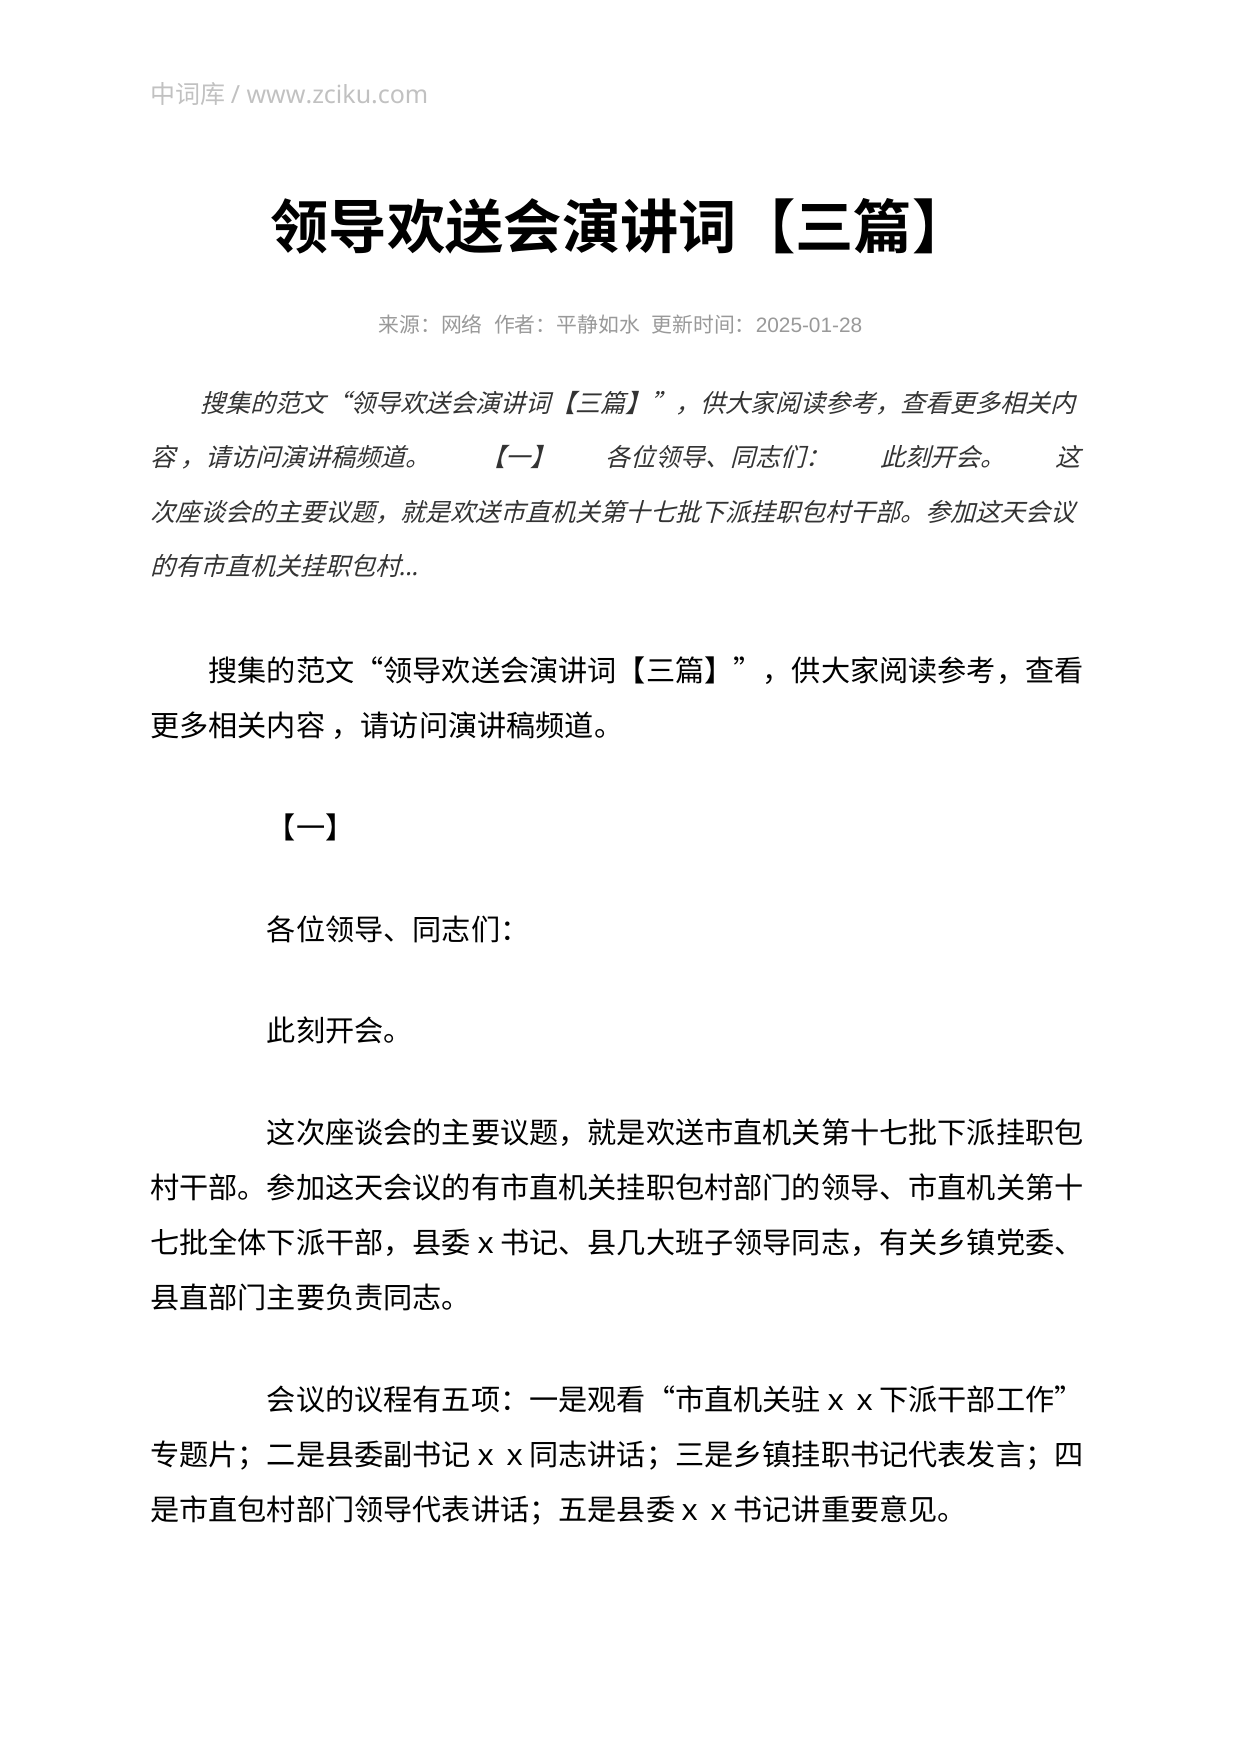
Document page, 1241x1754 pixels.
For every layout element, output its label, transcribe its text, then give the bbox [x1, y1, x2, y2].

text 会议的议程有五项：一是观看“市直机关驻ｘｘ下派干部工作”专题片；二是县委副书记ｘｘ同志讲话；三是乡镇挂职书记代表发言；四是市直包村部门领导代表讲话；五是县委ｘｘ书记讲重要意见。 [150, 1376, 1090, 1528]
text 【一】 [150, 804, 1090, 847]
text 来源：网络 作者：平静如水 更新时间：2025-01-28 [150, 313, 1090, 337]
text 搜集的范文“领导欢送会演讲词【三篇】”，供大家阅读参考，查看更多相关内容 ，请访问演讲稿频道。 [150, 648, 1090, 745]
text 各位领导、同志们： [150, 906, 1090, 948]
text 搜集的范文“领导欢送会演讲词【三篇】”，供大家阅读参考，查看更多相关内容 ，请访问演讲稿频道。 【一】 各位领导、同志们： 此刻开会。 这次座谈会的主要议题，就是欢送市直机关第十七批下派挂职包村干部。参加这天会议的有市直机关挂职包村... [150, 383, 1090, 583]
subtitle 领导欢送会演讲词【三篇】 [150, 181, 1090, 266]
text 此刻开会。 [150, 1008, 1090, 1050]
text 这次座谈会的主要议题，就是欢送市直机关第十七批下派挂职包村干部。参加这天会议的有市直机关挂职包村部门的领导、市直机关第十七批全体下派干部，县委ｘ书记、县几大班子领导同志，有关乡镇党委、县直部门主要负责同志。 [150, 1110, 1090, 1317]
